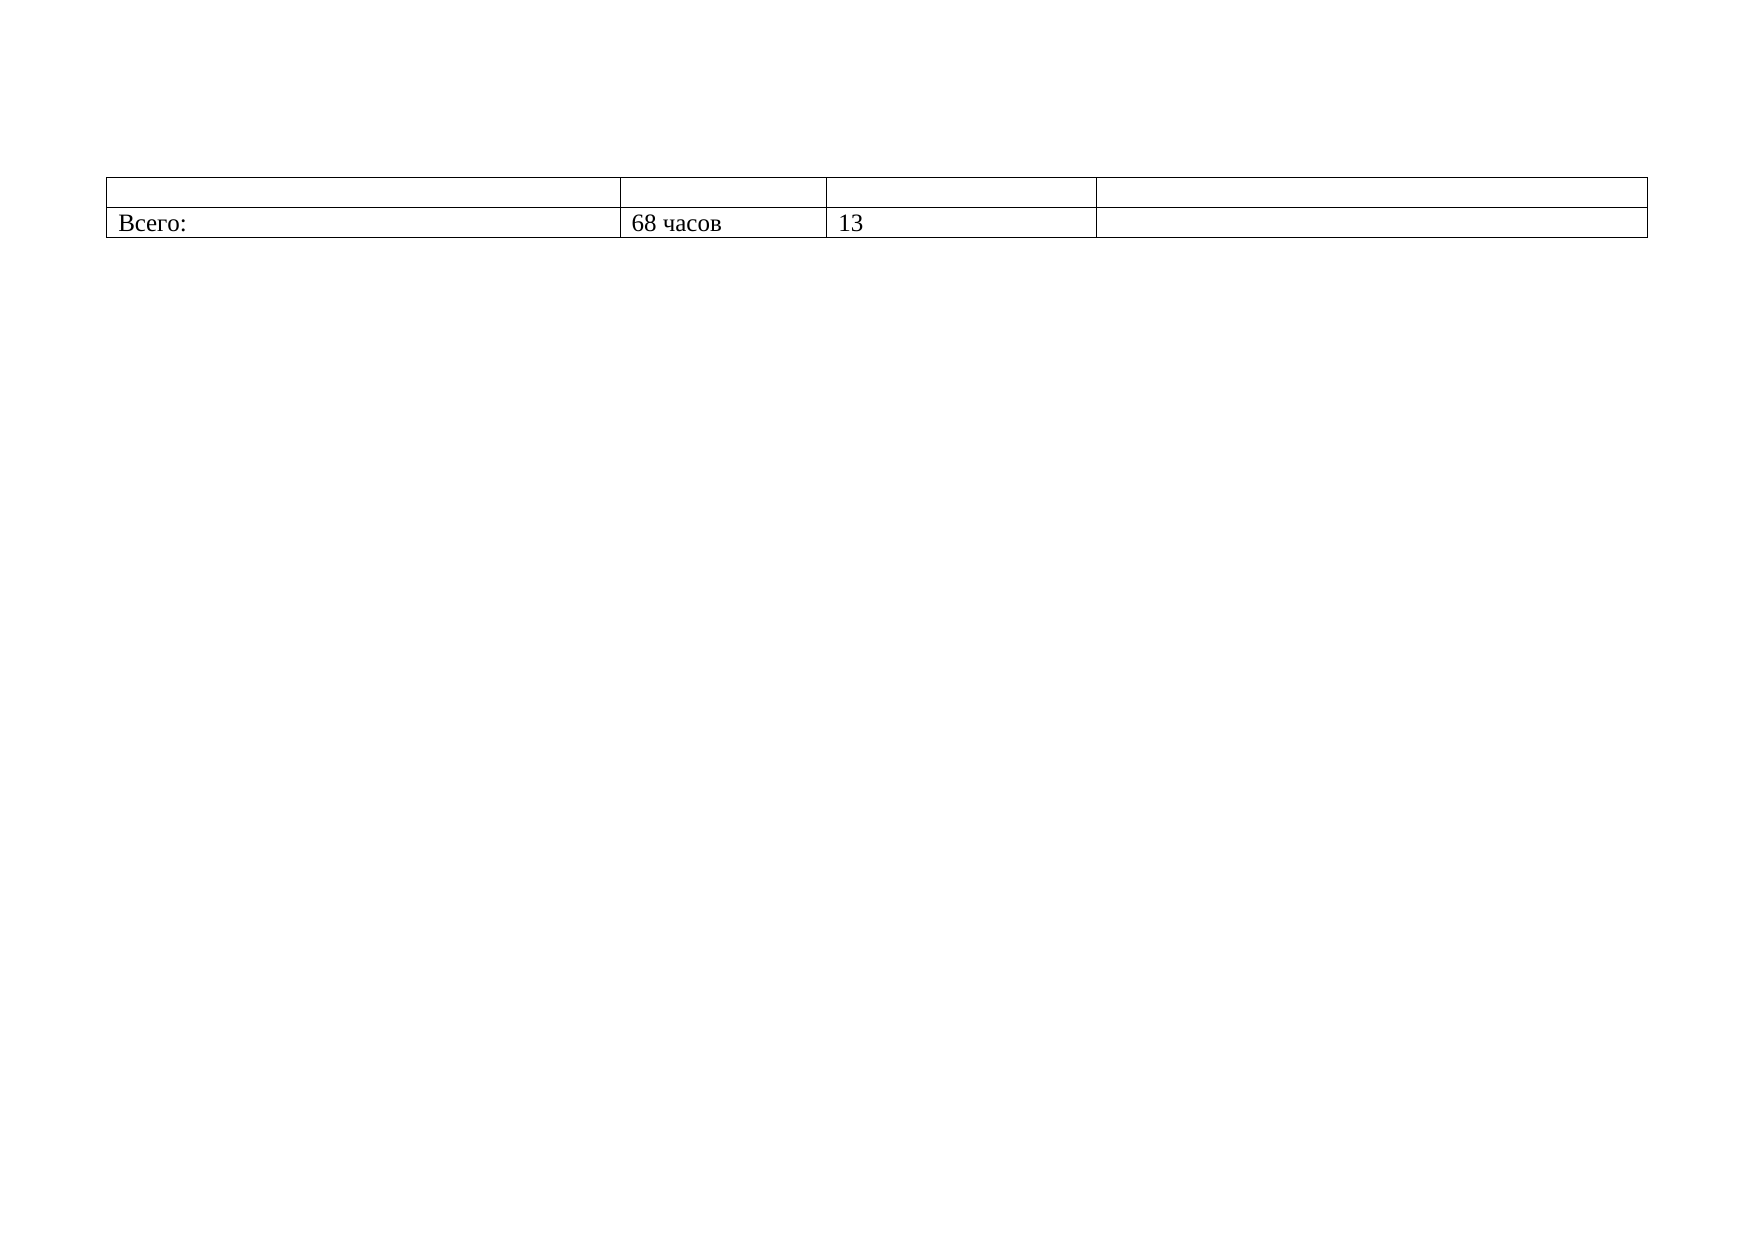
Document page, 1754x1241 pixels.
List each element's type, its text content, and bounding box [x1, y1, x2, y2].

table_cell 68 часов [621, 208, 826, 237]
table_cell 1 [827, 178, 1096, 207]
table_cell Всего: [107, 208, 620, 237]
table_cell [1097, 208, 1647, 237]
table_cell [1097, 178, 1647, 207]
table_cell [107, 178, 620, 207]
table_cell 13 [827, 208, 1096, 237]
table_cell 5 [621, 178, 826, 207]
